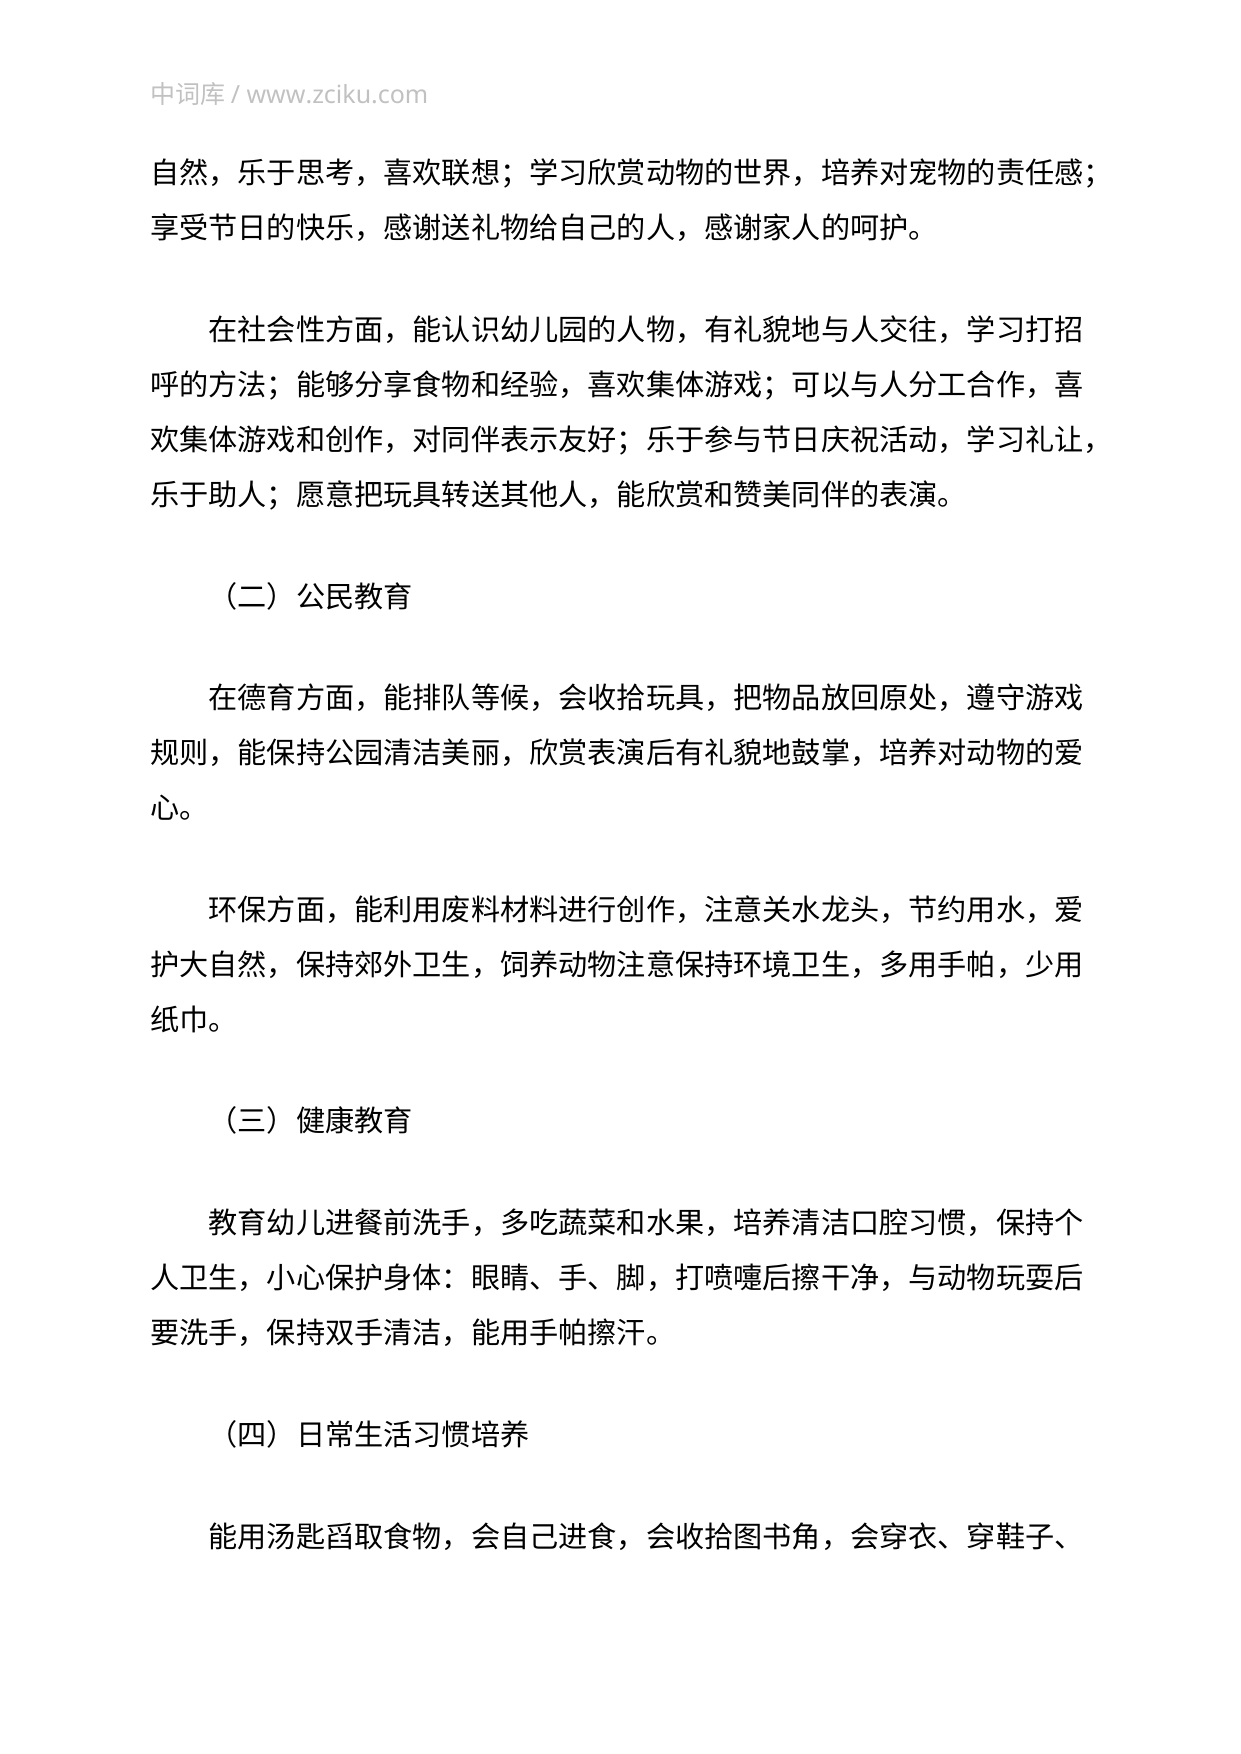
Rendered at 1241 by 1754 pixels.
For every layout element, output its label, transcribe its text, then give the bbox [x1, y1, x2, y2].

text 环保方面，能利用废料材料进行创作，注意关水龙头，节约用水，爱护大自然，保持郊外卫生，饲养动物注意保持环境卫生，多用手帕，少用纸巾。 [150, 886, 1090, 1038]
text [150, 1513, 1090, 1555]
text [150, 150, 1090, 247]
text 教育幼儿进餐前洗手，多吃蔬菜和水果，培养清洁口腔习惯，保持个人卫生，小心保护身体：眼睛、手、脚，打喷嚏后擦干净，与动物玩耍后要洗手，保持双手清洁，能用手帕擦汗。 [150, 1200, 1090, 1352]
text （三）健康教育 [150, 1098, 1090, 1140]
text 在德育方面，能排队等候，会收拾玩具，把物品放回原处，遵守游戏规则，能保持公园清洁美丽，欣赏表演后有礼貌地鼓掌，培养对动物的爱心。 [150, 675, 1090, 827]
text （四）日常生活习惯培养 [150, 1411, 1090, 1454]
text 在社会性方面，能认识幼儿园的人物，有礼貌地与人交往，学习打招呼的方法；能够分享食物和经验，喜欢集体游戏；可以与人分工合作，喜欢集体游戏和创作，对同伴表示友好；乐于参与节日庆祝活动，学习礼让，乐于助人；愿意把玩具转送其他人，能欣赏和赞美同伴的表演。 [150, 307, 1090, 514]
text （二）公民教育 [150, 573, 1090, 615]
